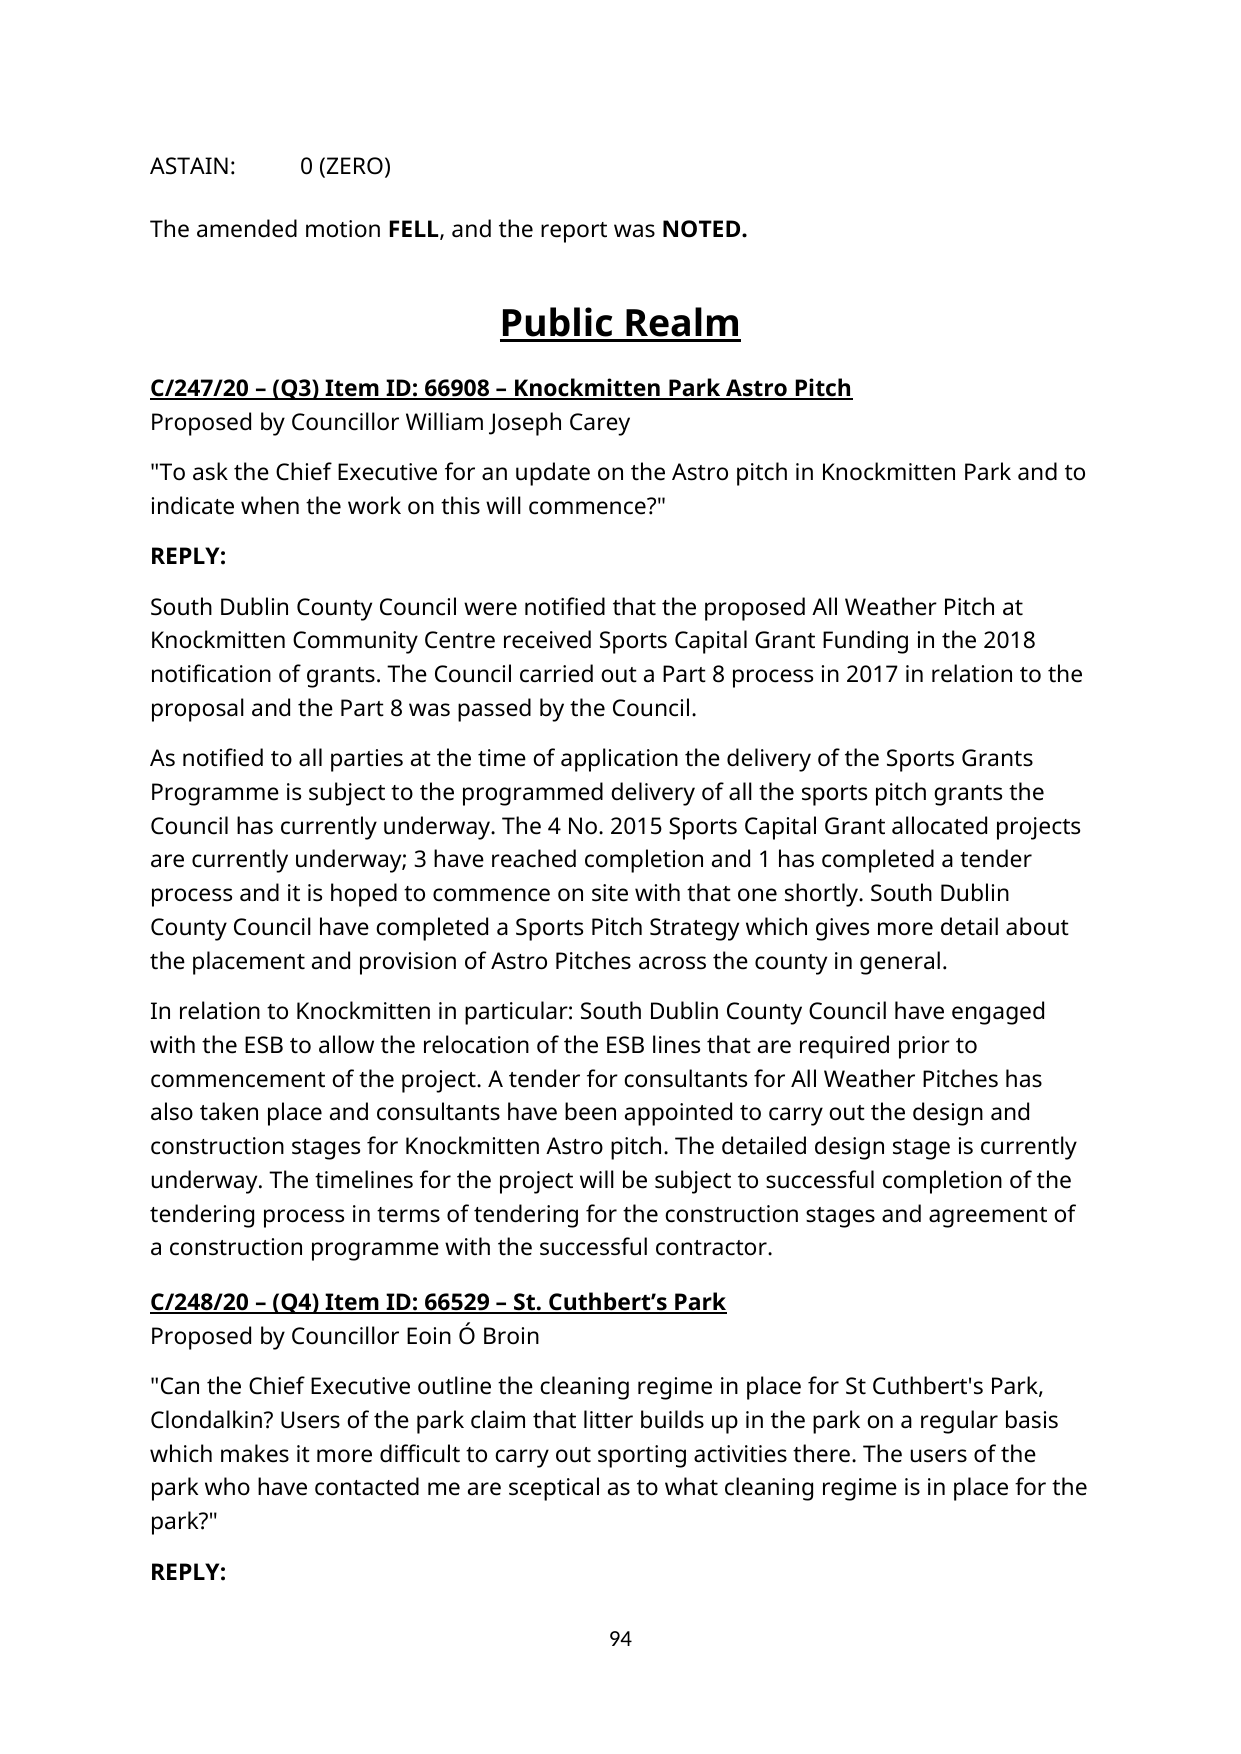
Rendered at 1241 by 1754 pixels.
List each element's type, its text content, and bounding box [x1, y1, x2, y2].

text Proposed by Councillor William Joseph Carey [150, 406, 1090, 437]
subtitle C/248/20 – (Q4) Item ID: 66529 – St. Cuthbert’s Park [150, 1286, 1090, 1317]
text "To ask the Chief Executive for an update on the Astro pitch in Knockmitten Park and to indicate when the work on this will commence?" [150, 456, 1090, 521]
text REPLY: [150, 1556, 1090, 1587]
text "Can the Chief Executive outline the cleaning regime in place for St Cuthbert's Park, Clondalkin? Users of the park claim that litter builds up in the park on a regular basis which makes it more difficult to carry out sporting activities there. The users of the park who have contacted me are sceptical as to what cleaning regime is in place for the park?" [150, 1370, 1090, 1536]
text Proposed by Councillor Eoin Ó Broin [150, 1320, 1090, 1351]
text In relation to Knockmitten in particular: South Dublin County Council have engaged with the ESB to allow the relocation of the ESB lines that are required prior to commencement of the project. A tender for consultants for All Weather Pitches has also taken place and consultants have been appointed to carry out the design and construction stages for Knockmitten Astro pitch. The detailed design stage is currently underway. The timelines for the project will be subject to successful completion of the tendering process in terms of tendering for the construction stages and agreement of a construction programme with the successful contractor. [150, 995, 1090, 1263]
subtitle C/247/20 – (Q3) Item ID: 66908 – Knockmitten Park Astro Pitch [150, 372, 1090, 403]
text As notified to all parties at the time of application the delivery of the Sports Grants Programme is subject to the programmed delivery of all the sports pitch grants the Council has currently underway. The 4 No. 2015 Sports Capital Grant allocated projects are currently underway; 3 have reached completion and 1 has completed a tender process and it is hoped to commence on site with that one shortly. South Dublin County Council have completed a Sports Pitch Strategy which gives more detail about the placement and provision of Astro Pitches across the county in general. [150, 742, 1090, 976]
subtitle Public Realm [150, 296, 1090, 347]
text The amended motion FELL, and the report was NOTED. [150, 212, 1090, 244]
text REPLY: [150, 540, 1090, 571]
text ASTAIN: 0 (ZERO) [150, 150, 1090, 181]
text South Dublin County Council were notified that the proposed All Weather Pitch at Knockmitten Community Centre received Sports Capital Grant Funding in the 2018 notification of grants. The Council carried out a Part 8 process in 2017 in relation to the proposal and the Part 8 was passed by the Council. [150, 591, 1090, 723]
